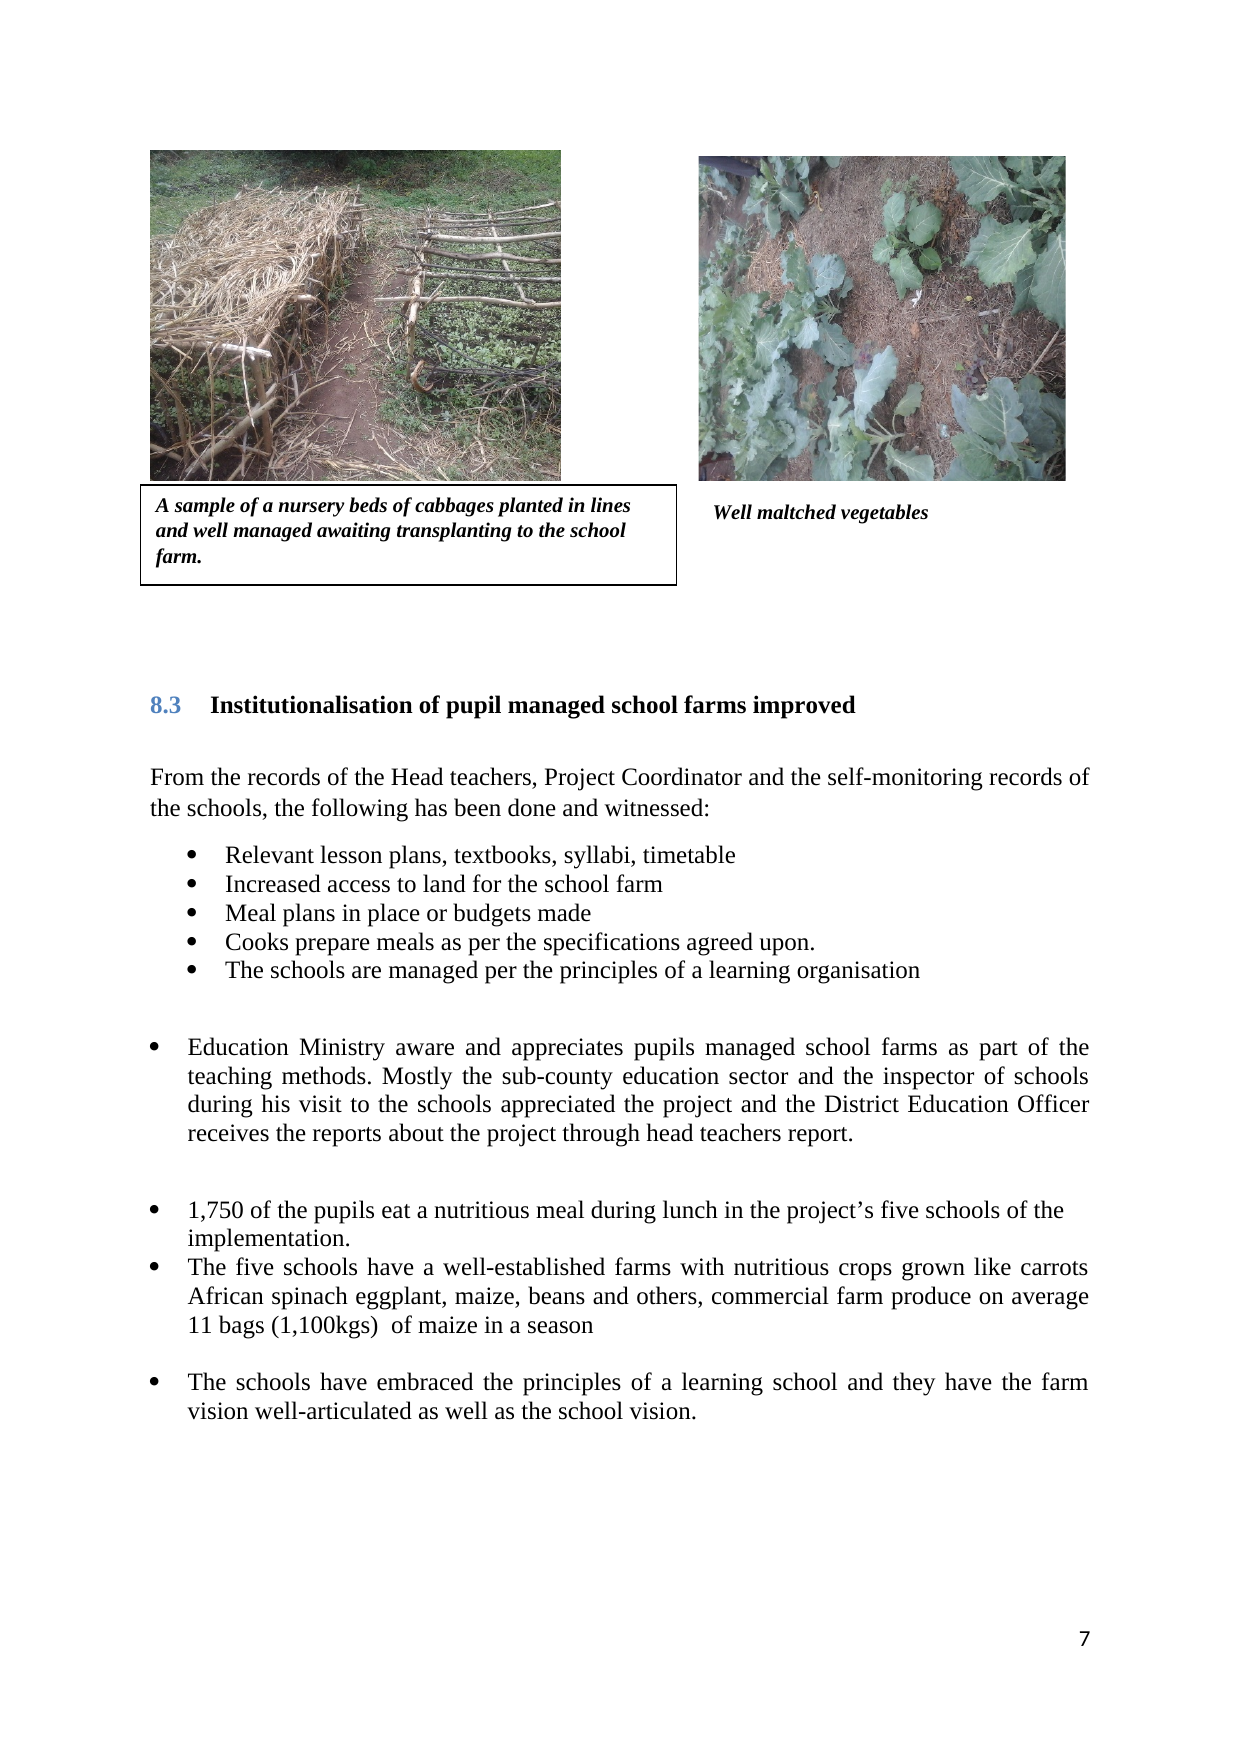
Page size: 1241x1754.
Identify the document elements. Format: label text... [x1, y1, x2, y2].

list The five schools have a well-established farms with nutritious crops grown like carrots African spinach eggplant, maize, beans and others, commercial farm produce on average 11 bags (1,100kgs) of maize in a season [150, 1252, 1090, 1338]
list Education Ministry aware and appreciates pupils managed school farms as part of the teaching methods. Mostly the sub-county education sector and the inspector of schools during his visit to the schools appreciated the project and the District Education Officer receives the reports about the project through head teachers report. [150, 1032, 1090, 1147]
list Meal plans in place or budgets made [187, 898, 1090, 927]
list The schools are managed per the principles of a learning organisation [187, 956, 1090, 984]
list Cooks prepare meals as per the specifications agreed upon. [187, 927, 1090, 956]
subtitle Institutionalisation of pupil managed school farms improved [150, 690, 1090, 719]
text From the records of the Head teachers, Project Coordinator and the self-monitoring records of the schools, the following has been done and witnessed: [150, 762, 1090, 822]
text Well maltched vegetables [677, 500, 1090, 524]
picture [698, 156, 1066, 481]
list 1,750 of the pupils eat a nutritious meal during lunch in the project’s five schools of the implementation. [150, 1195, 1090, 1252]
list The schools have embraced the principles of a learning school and they have the farm vision well-articulated as well as the school vision. [150, 1367, 1090, 1425]
list Increased access to land for the school farm [187, 869, 1090, 898]
list Relevant lesson plans, textbooks, syllabi, timetable [187, 841, 1090, 869]
picture [150, 150, 561, 481]
